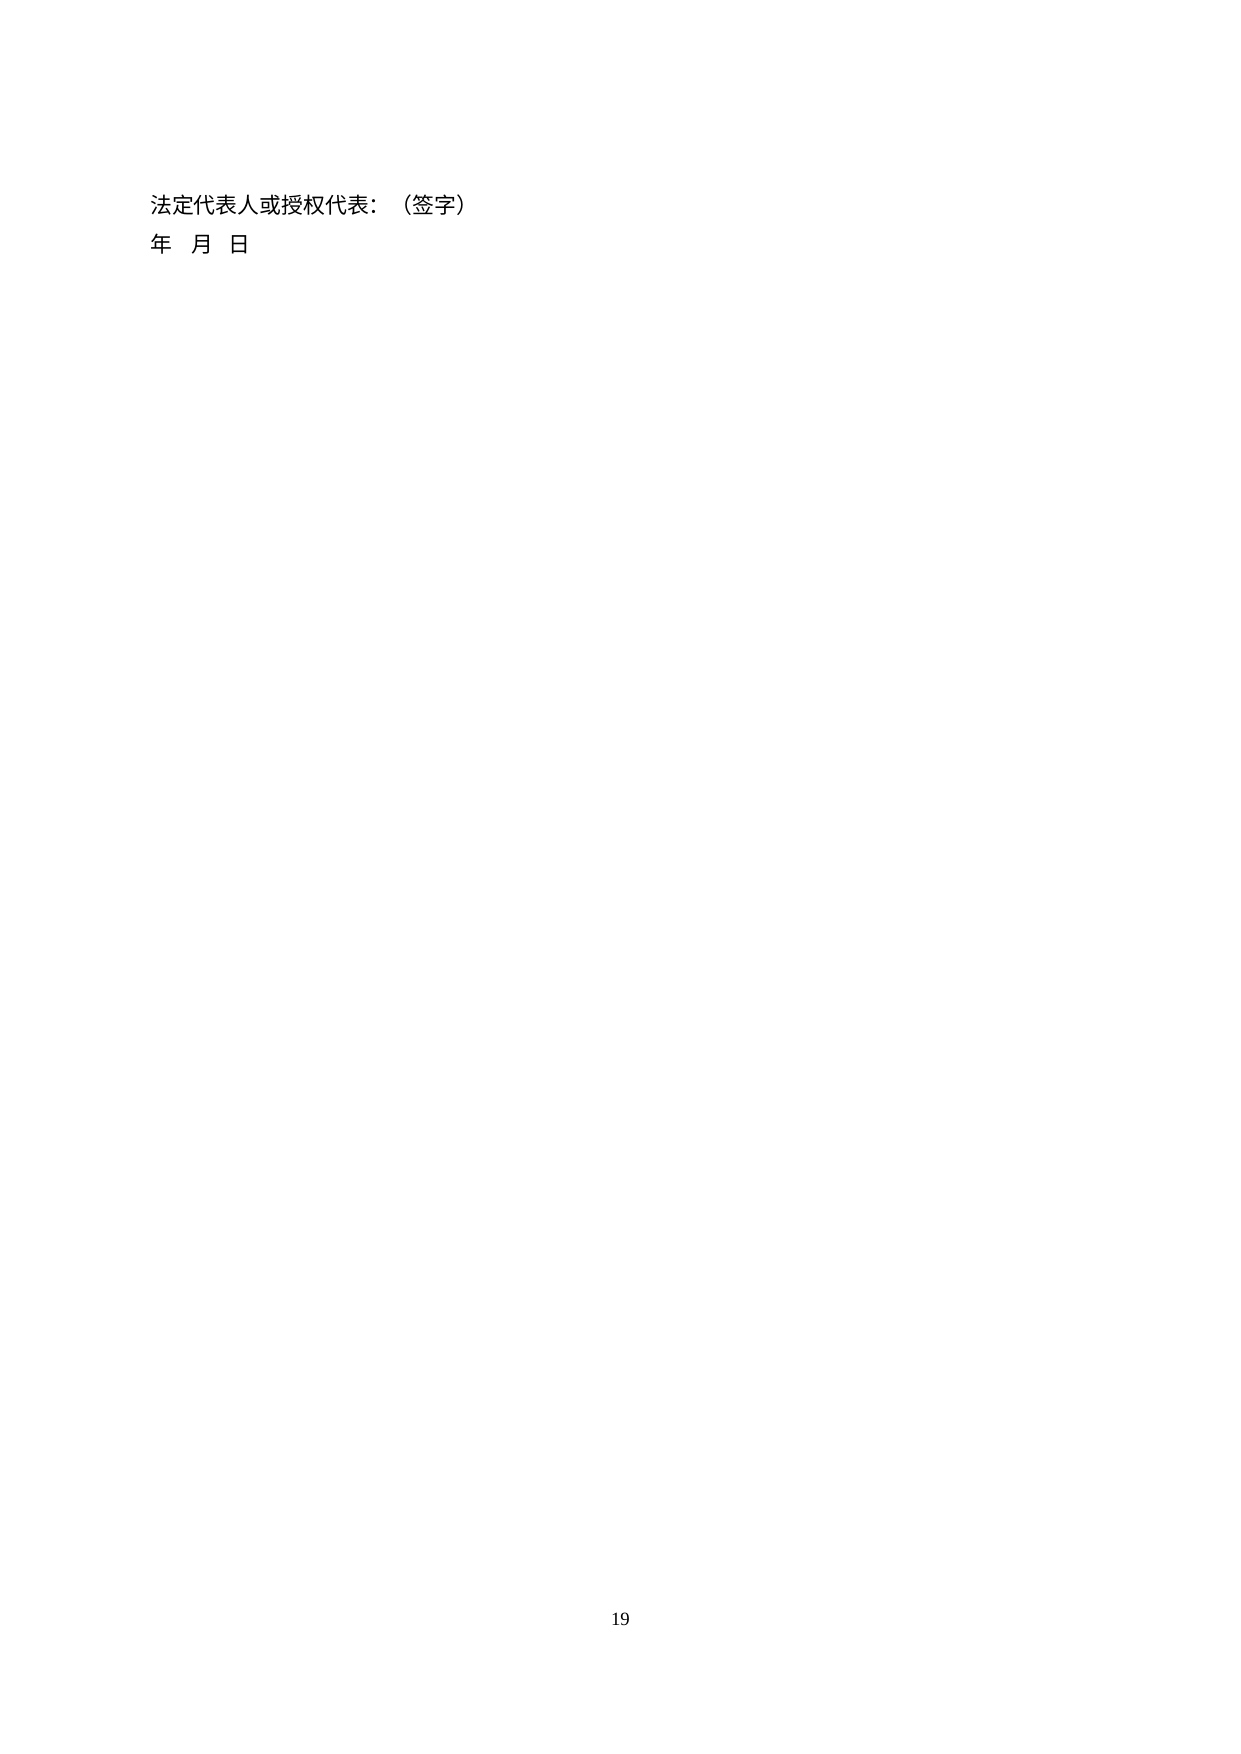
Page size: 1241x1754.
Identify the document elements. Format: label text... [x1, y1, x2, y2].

text 法定代表人或授权代表：（签字） [150, 188, 1090, 219]
text 年 月 日 [150, 227, 1046, 259]
